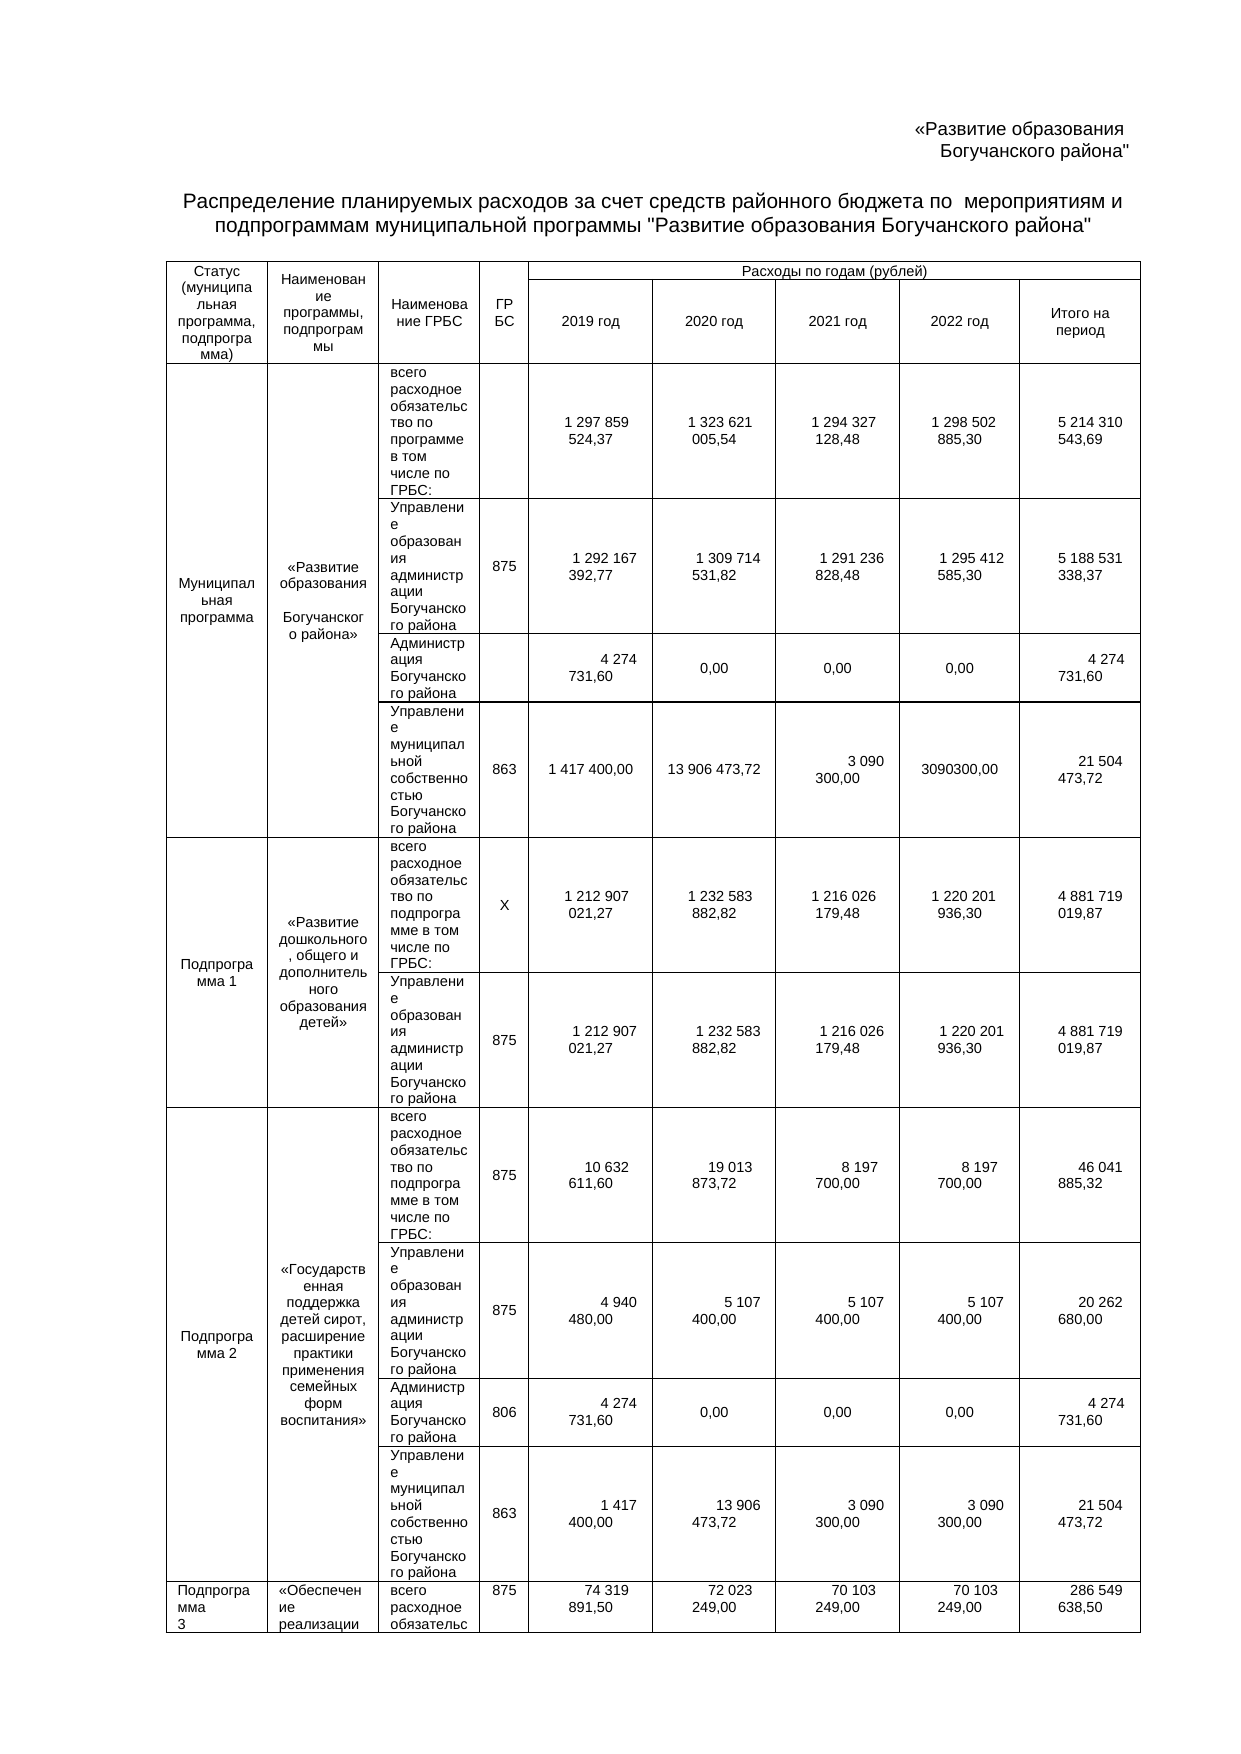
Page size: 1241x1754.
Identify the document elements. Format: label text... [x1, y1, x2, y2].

table_cell 8 197 700,00 [776, 1108, 899, 1242]
table_cell 806 [480, 1379, 528, 1446]
table_cell 875 [480, 973, 528, 1107]
table_cell 3090300,00 [900, 703, 1019, 837]
table_cell «Государственная поддержка детей сирот, расширение практики применения семейных форм воспитания» [268, 1108, 378, 1581]
table_cell 1 295 412 585,30 [900, 499, 1019, 633]
table_cell 2020 год [653, 280, 775, 363]
table_cell 5 107 400,00 [653, 1243, 775, 1377]
table_cell Итого на период [1020, 280, 1140, 363]
table_header Наименование программы, подпрограммы [268, 262, 378, 363]
table_cell [480, 634, 528, 701]
table_cell 10 632 611,60 [529, 1108, 652, 1242]
table_cell всего расходное обязательство по подпрограмме в том числе по ГРБС: [379, 838, 479, 972]
table_cell 1 294 327 128,48 [776, 364, 899, 498]
table_cell 1 298 502 885,30 [900, 364, 1019, 498]
table_cell 5 214 310 543,69 [1020, 364, 1140, 498]
table_cell 1 292 167 392,77 [529, 499, 652, 633]
table_cell 0,00 [653, 1379, 775, 1446]
table_cell 1 323 621 005,54 [653, 364, 775, 498]
table_cell 21 504 473,72 [1020, 1447, 1140, 1581]
table_cell 3 090 300,00 [776, 703, 899, 837]
table_cell 875 [480, 1108, 528, 1242]
table_cell 1 232 583 882,82 [653, 973, 775, 1107]
table_cell Управление образования администрации Богучанского района [379, 1243, 479, 1377]
table_cell [480, 364, 528, 498]
table_cell Подпрограмма 1 [167, 838, 267, 1107]
table_cell всего расходное обязательство по программе в том числе по ГРБС: [379, 364, 479, 498]
table_cell 4 274 731,60 [1020, 1379, 1140, 1446]
table_cell 2019 год [529, 280, 652, 363]
table_cell 70 103 249,00 [900, 1582, 1019, 1632]
table_cell 286 549 638,50 [1020, 1582, 1140, 1632]
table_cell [379, 1582, 479, 1632]
table_header ГРБС [480, 262, 528, 363]
table_header Статус (муниципальная программа, подпрограмма) [167, 262, 267, 363]
table_cell 1 212 907 021,27 [529, 973, 652, 1107]
table_cell 2022 год [900, 280, 1019, 363]
table_cell 4 274 731,60 [529, 1379, 652, 1446]
table_cell Администрация Богучанского района [379, 634, 479, 701]
table_cell 3 090 300,00 [776, 1447, 899, 1581]
table_cell всего расходное обязательство по подпрограмме в том числе по ГРБС: [379, 1108, 479, 1242]
table_cell 0,00 [653, 634, 775, 701]
table_cell 5 107 400,00 [776, 1243, 899, 1377]
table_cell 4 274 731,60 [1020, 634, 1140, 701]
table_cell 74 319 891,50 [529, 1582, 652, 1632]
table_cell 1 212 907 021,27 [529, 838, 652, 972]
table_cell 1 309 714 531,82 [653, 499, 775, 633]
table_cell Управление муниципальной собственностью Богучанского района [379, 703, 479, 837]
table_cell 875 [480, 1582, 528, 1632]
table_cell 1 216 026 179,48 [776, 838, 899, 972]
table_cell Подпрограмма 2 [167, 1108, 267, 1581]
table_cell 72 023 249,00 [653, 1582, 775, 1632]
table_cell 1 232 583 882,82 [653, 838, 775, 972]
table_cell 1 417 400,00 [529, 1447, 652, 1581]
table_cell 1 291 236 828,48 [776, 499, 899, 633]
table_cell 1 220 201 936,30 [900, 838, 1019, 972]
table_cell 19 013 873,72 [653, 1108, 775, 1242]
table_cell Муниципальная программа [167, 364, 267, 837]
table_cell 863 [480, 703, 528, 837]
table_cell 4 881 719 019,87 [1020, 838, 1140, 972]
table_cell 0,00 [776, 1379, 899, 1446]
table_cell 3 090 300,00 [900, 1447, 1019, 1581]
table_cell 0,00 [900, 1379, 1019, 1446]
table_cell Управление образования администрации Богучанского района [379, 973, 479, 1107]
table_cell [268, 1582, 378, 1632]
table_cell 1 220 201 936,30 [900, 973, 1019, 1107]
table_cell 1 297 859 524,37 [529, 364, 652, 498]
table_cell Управление образования администрации Богучанского района [379, 499, 479, 633]
table_header Наименование ГРБС [379, 262, 479, 363]
table_cell 21 504 473,72 [1020, 703, 1140, 837]
table_cell 13 906 473,72 [653, 703, 775, 837]
table_cell 5 188 531 338,37 [1020, 499, 1140, 633]
table_cell Подпрограмма 3 [167, 1582, 267, 1632]
table_cell 4 881 719 019,87 [1020, 973, 1140, 1107]
table_cell «Развитие образования Богучанского района» [268, 364, 378, 837]
table_cell «Развитие дошкольного, общего и дополнительного образования детей» [268, 838, 378, 1107]
table_cell 875 [480, 1243, 528, 1377]
table_cell 4 940 480,00 [529, 1243, 652, 1377]
table_cell 20 262 680,00 [1020, 1243, 1140, 1377]
table_cell Управление муниципальной собственностью Богучанского района [379, 1447, 479, 1581]
table_cell 8 197 700,00 [900, 1108, 1019, 1242]
table_cell 1 417 400,00 [529, 703, 652, 837]
table_cell 70 103 249,00 [776, 1582, 899, 1632]
table_cell 2021 год [776, 280, 899, 363]
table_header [166, 118, 1140, 237]
table_header Расходы по годам (рублей) [529, 262, 1140, 279]
table_cell 1 216 026 179,48 [776, 973, 899, 1107]
table_cell 5 107 400,00 [900, 1243, 1019, 1377]
table_cell 4 274 731,60 [529, 634, 652, 701]
table_cell Х [480, 838, 528, 972]
table_cell 863 [480, 1447, 528, 1581]
table_cell 0,00 [776, 634, 899, 701]
table_cell 0,00 [900, 634, 1019, 701]
table_cell 46 041 885,32 [1020, 1108, 1140, 1242]
table_cell Администрация Богучанского района [379, 1379, 479, 1446]
table_cell 13 906 473,72 [653, 1447, 775, 1581]
table_cell 875 [480, 499, 528, 633]
